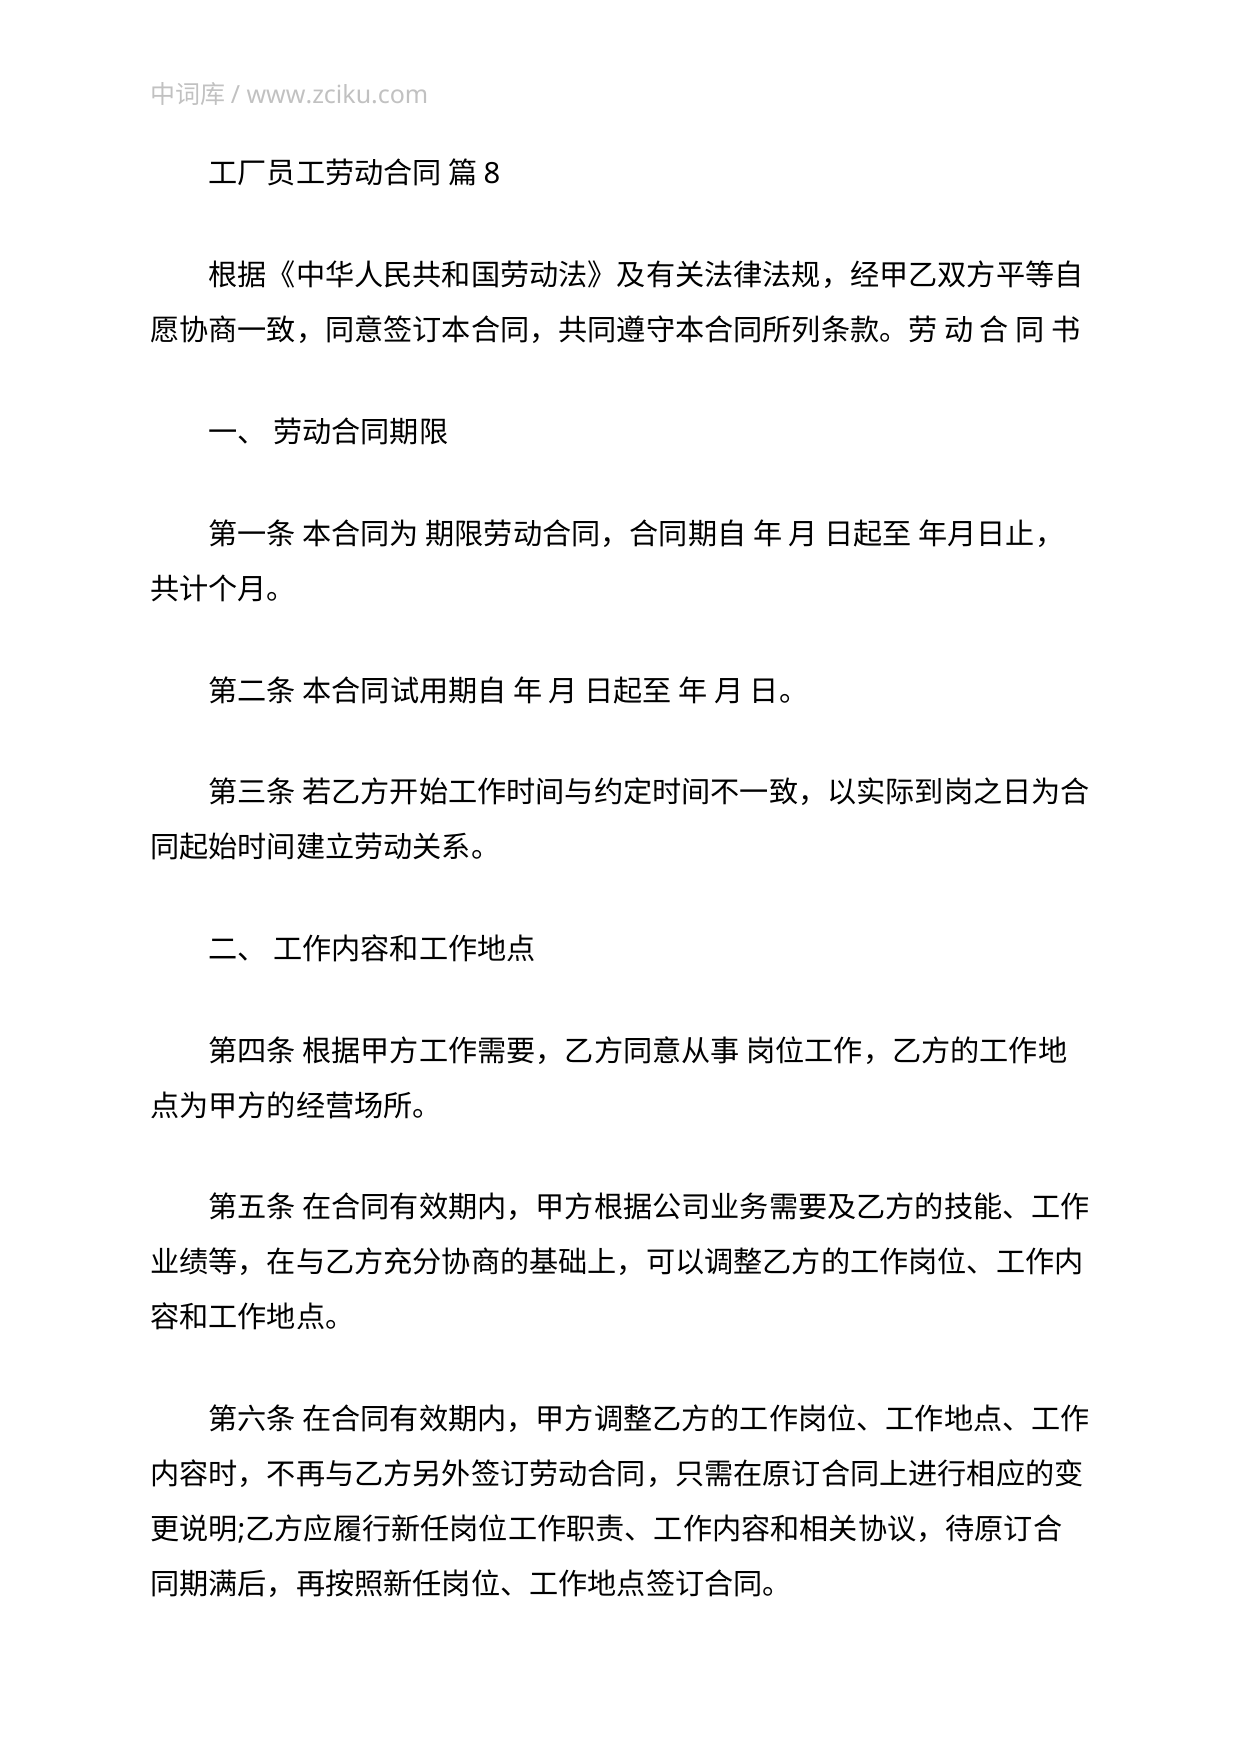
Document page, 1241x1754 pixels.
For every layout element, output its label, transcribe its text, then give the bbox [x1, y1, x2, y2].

text 第五条 在合同有效期内，甲方根据公司业务需要及乙方的技能、工作业绩等，在与乙方充分协商的基础上，可以调整乙方的工作岗位、工作内容和工作地点。 [150, 1184, 1090, 1336]
text 工厂员工劳动合同 篇8 [150, 150, 1090, 192]
text 一、 劳动合同期限 [150, 409, 1090, 451]
text 第六条 在合同有效期内，甲方调整乙方的工作岗位、工作地点、工作内容时，不再与乙方另外签订劳动合同，只需在原订合同上进行相应的变更说明;乙方应履行新任岗位工作职责、工作内容和相关协议，待原订合同期满后，再按照新任岗位、工作地点签订合同。 [150, 1396, 1090, 1603]
text 第四条 根据甲方工作需要，乙方同意从事 岗位工作，乙方的工作地点为甲方的经营场所。 [150, 1027, 1090, 1124]
text 第一条 本合同为 期限劳动合同，合同期自 年 月 日起至 年月日止，共计个月。 [150, 510, 1090, 608]
text 第二条 本合同试用期自 年 月 日起至 年 月 日。 [150, 667, 1090, 709]
text 二、 工作内容和工作地点 [150, 926, 1090, 968]
text 根据《中华人民共和国劳动法》及有关法律法规，经甲乙双方平等自愿协商一致，同意签订本合同，共同遵守本合同所列条款。劳 动 合 同 书 [150, 252, 1090, 349]
text 第三条 若乙方开始工作时间与约定时间不一致，以实际到岗之日为合同起始时间建立劳动关系。 [150, 769, 1090, 866]
